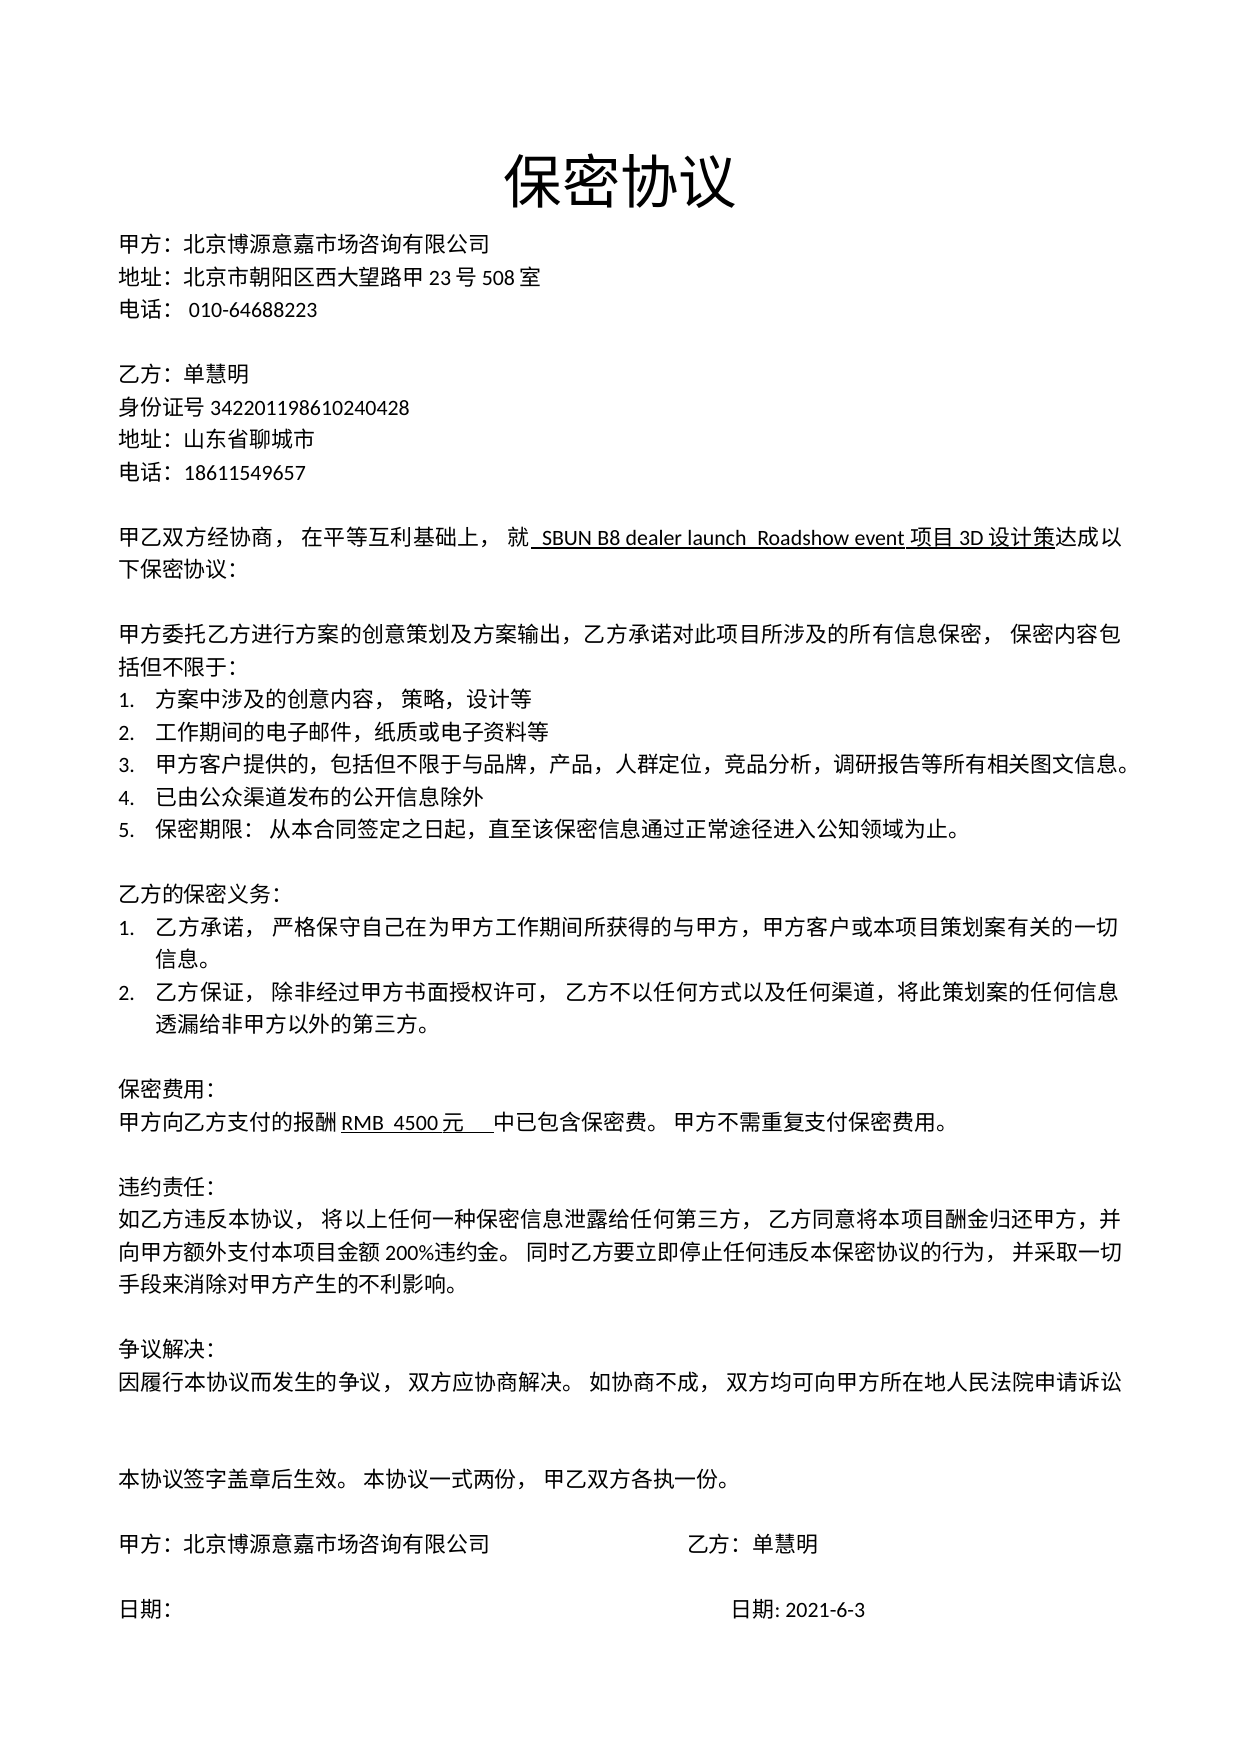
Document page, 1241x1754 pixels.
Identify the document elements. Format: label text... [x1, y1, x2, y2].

list 乙方保证， 除非经过甲方书面授权许可， 乙方不以任何方式以及任何渠道，将此策划案的任何信息透漏给非甲方以外的第三方。 [118, 974, 1122, 1039]
text 电话： 010-64688223 [118, 292, 1122, 324]
text 地址：北京市朝阳区西大望路甲23号508室 [118, 259, 1122, 292]
text 争议解决： [118, 1332, 1122, 1364]
text 甲方：北京博源意嘉市场咨询有限公司 [118, 227, 1122, 259]
text 日期： 日期: 2021-6-3 [118, 1592, 1122, 1624]
text 地址：山东省聊城市 [118, 422, 1122, 454]
list 已由公众渠道发布的公开信息除外 [118, 779, 1122, 812]
text 乙方：单慧明 [118, 357, 1122, 389]
text 甲方向乙方支付的报酬RMB 4500元 中已包含保密费。 甲方不需重复支付保密费用。 [118, 1104, 1122, 1137]
text 违约责任： [118, 1169, 1122, 1202]
text 电话：18611549657 [118, 454, 1122, 487]
text 保密费用： [118, 1072, 1122, 1104]
text 乙方的保密义务： [118, 877, 1122, 909]
text 甲方委托乙方进行方案的创意策划及方案输出，乙方承诺对此项目所涉及的所有信息保密， 保密内容包括但不限于： [118, 617, 1122, 682]
text 身份证号342201198610240428 [118, 389, 1122, 422]
list 乙方承诺， 严格保守自己在为甲方工作期间所获得的与甲方，甲方客户或本项目策划案有关的一切信息。 [118, 909, 1122, 974]
text 甲乙双方经协商， 在平等互利基础上， 就 SBUN B8 dealer launch Roadshow event项目3D设计策达成以下保密协议： [118, 519, 1122, 584]
text 本协议签字盖章后生效。 本协议一式两份， 甲乙双方各执一份。 [118, 1462, 1122, 1494]
text 甲方：北京博源意嘉市场咨询有限公司 乙方：单慧明 [118, 1527, 1122, 1559]
list 方案中涉及的创意内容， 策略，设计等 [118, 682, 1122, 714]
list 工作期间的电子邮件，纸质或电子资料等 [118, 714, 1122, 747]
text 因履行本协议而发生的争议， 双方应协商解决。 如协商不成， 双方均可向甲方所在地人民法院申请诉讼。 [118, 1364, 1122, 1429]
list 甲方客户提供的，包括但不限于与品牌，产品，人群定位，竞品分析，调研报告等所有相关图文信息。 [118, 747, 1122, 779]
text 如乙方违反本协议， 将以上任何一种保密信息泄露给任何第三方， 乙方同意将本项目酬金归还甲方，并向甲方额外支付本项目金额200%违约金。 同时乙方要立即停止任何违反本保密协议的行为， 并采取一切手段来消除对甲方产生的不利影响。 [118, 1202, 1122, 1299]
text 保密协议 [118, 129, 1122, 227]
list 保密期限： 从本合同签定之日起，直至该保密信息通过正常途径进入公知领域为止。 [118, 812, 1122, 844]
